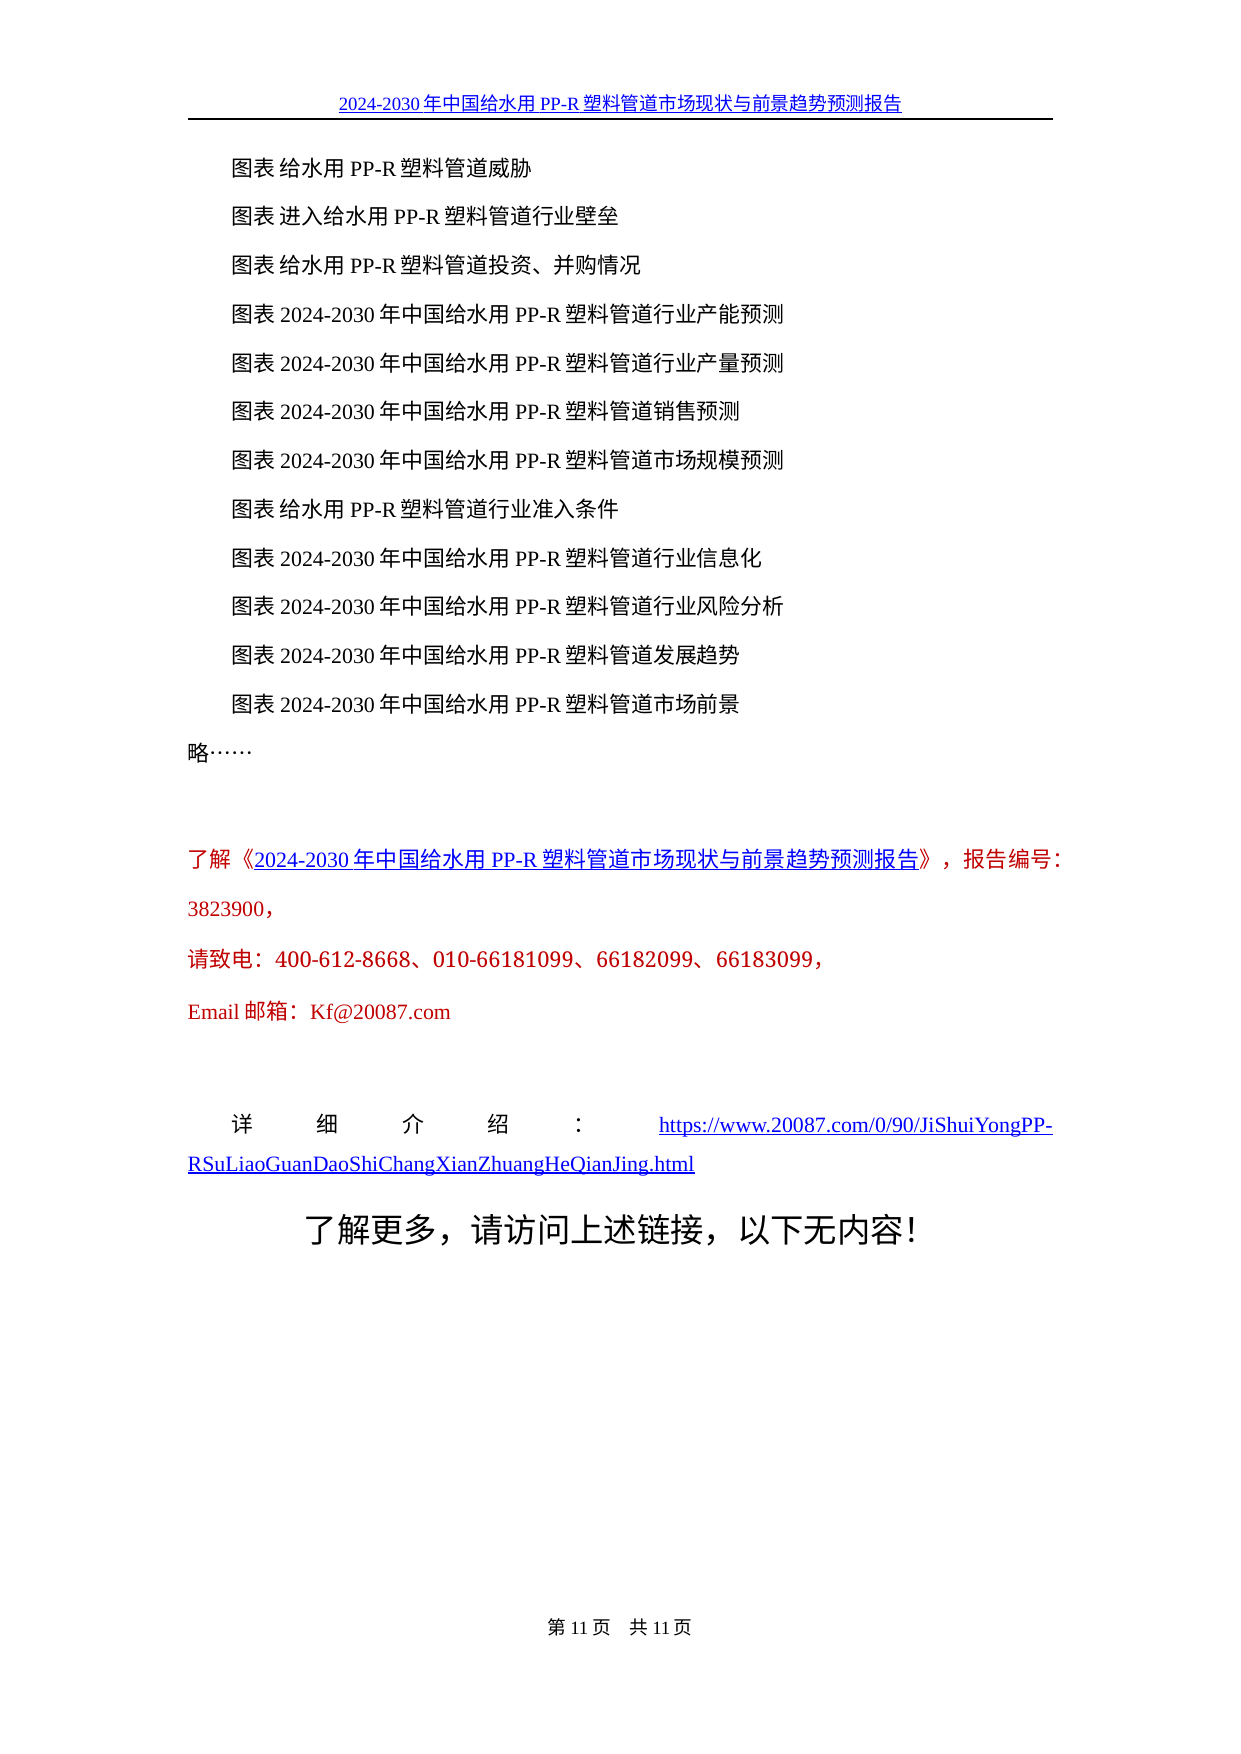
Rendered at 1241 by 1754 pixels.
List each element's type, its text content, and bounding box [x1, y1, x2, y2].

text 了解《2024-2030年中国给水用PP-R塑料管道市场现状与前景趋势预测报告》，报告编号：3823900， [187, 842, 1053, 923]
title 了解更多，请访问上述链接，以下无内容！ [187, 1195, 1053, 1260]
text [187, 150, 1053, 768]
text Email邮箱：Kf@20087.com [187, 993, 1053, 1026]
text 详细介绍：https://www.20087.com/0/90/JiShuiYongPP-RSuLiaoGuanDaoShiChangXianZhuangHeQianJing.html [187, 1106, 1053, 1179]
text 请致电：400-612-8668、010-66181099、66182099、66183099， [187, 942, 1053, 974]
